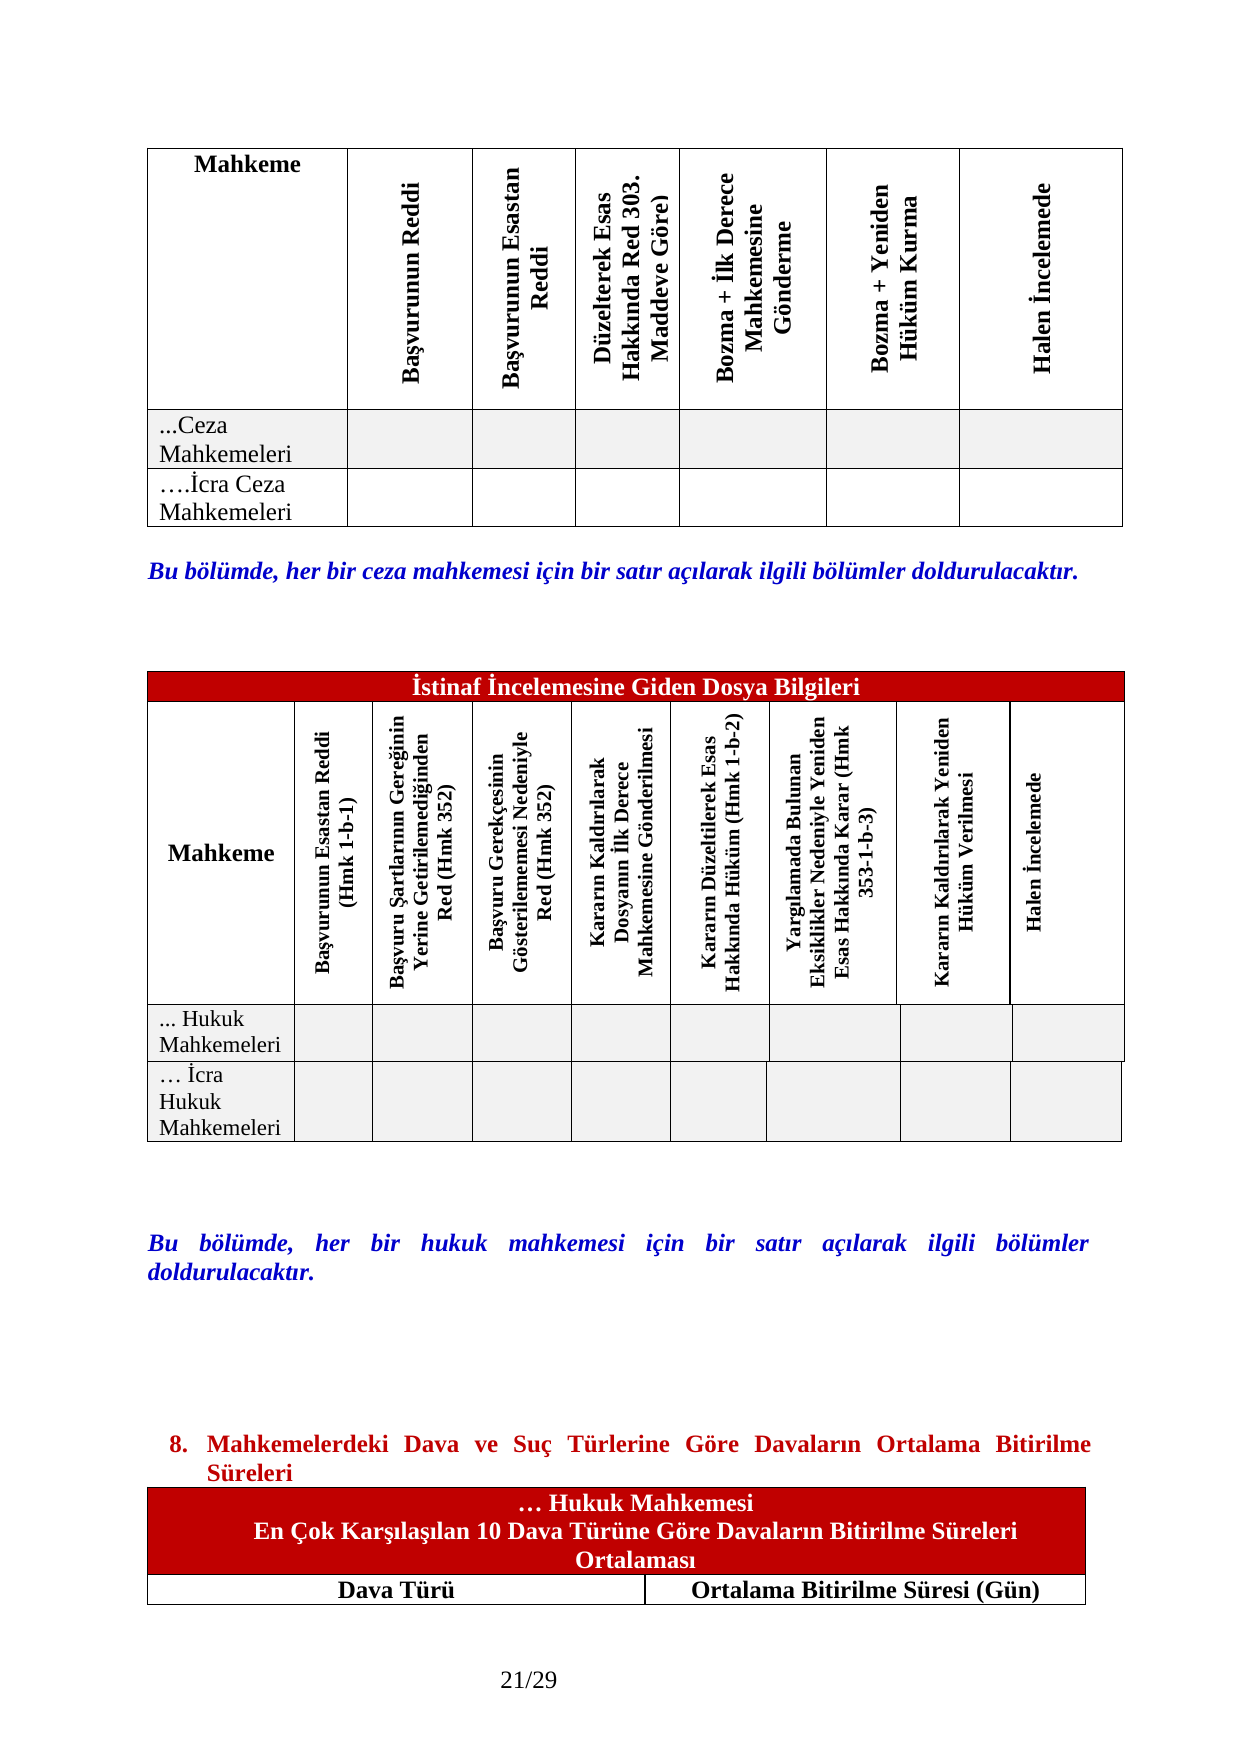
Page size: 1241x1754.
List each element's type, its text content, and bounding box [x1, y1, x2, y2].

table_cell [373, 1005, 472, 1061]
table_cell [1011, 1062, 1121, 1141]
table_cell [671, 1005, 769, 1061]
table_cell Halen İncelemede [1011, 702, 1124, 1004]
table_cell Mahkeme [148, 149, 347, 409]
table_cell Ortalama Bitirilme Süresi (Gün) [646, 1575, 1085, 1604]
list Mahkemelerdeki Dava ve Suç Türlerine Göre Davaların Ortalama Bitirilme Süreleri [169, 1429, 1093, 1487]
table_cell [680, 410, 826, 468]
table_cell [1013, 1005, 1124, 1061]
table_cell [572, 1005, 670, 1061]
table_cell Başvurunun Esastan Reddi (Hmk 1-b-1) [295, 702, 372, 1004]
table_cell [576, 469, 679, 526]
table_cell [473, 410, 575, 468]
table_cell [901, 1062, 1010, 1141]
table_cell Dava Türü [148, 1575, 644, 1604]
table_cell [295, 1005, 372, 1061]
table_cell ... Hukuk Mahkemeleri [148, 1005, 294, 1061]
table_cell Bozma + Yeniden Hüküm Kurma [827, 149, 959, 409]
table_cell … İcra Hukuk Mahkemeleri [148, 1062, 294, 1141]
table_cell [901, 1005, 1012, 1061]
text Bu bölümde, her bir ceza mahkemesi için bir satır açılarak ilgili bölümler doldurulacaktır. [148, 556, 1093, 585]
table_cell Kararın Düzeltilerek Esas Hakkında Hüküm (Hmk 1-b-2) [671, 702, 769, 1004]
table_cell [680, 469, 826, 526]
table_cell ...Ceza Mahkemeleri [148, 410, 347, 468]
table_cell [770, 1005, 900, 1061]
table_cell [348, 469, 472, 526]
table_cell [295, 1062, 372, 1141]
table_cell ….İcra Ceza Mahkemeleri [148, 469, 347, 526]
table_cell [827, 469, 959, 526]
table_cell Mahkeme [148, 702, 294, 1004]
table_cell [576, 410, 679, 468]
table_cell [473, 1062, 571, 1141]
table_cell Düzelterek Esas Hakkında Red 303. Maddeye Göre) [576, 149, 679, 409]
table_header İstinaf İncelemesine Giden Dosya Bilgileri [148, 672, 1124, 701]
table_cell [373, 1062, 472, 1141]
table_cell [960, 410, 1122, 468]
table_cell Başvurunun Reddi [348, 149, 472, 409]
table_cell Halen İncelemede [960, 149, 1122, 409]
table_cell [960, 469, 1122, 526]
table_cell [473, 1005, 571, 1061]
table_cell Başvuru Şartlarının Gereğinin Yerine Getirilemediğinden Red (Hmk 352) [373, 702, 472, 1004]
table_cell [671, 1062, 766, 1141]
table_cell Kararın Kaldırılarak Yeniden Hüküm Verilmesi [897, 702, 1009, 1004]
table_cell [827, 410, 959, 468]
table_cell [348, 410, 472, 468]
table_cell [473, 469, 575, 526]
text Bu bölümde, her bir hukuk mahkemesi için bir satır açılarak ilgili bölümler doldurulacaktır. [148, 1228, 1093, 1285]
table_header … Hukuk Mahkemesi En Çok Karşılaşılan 10 Dava Türüne Göre Davaların Bitirilme Süreleri Ortalaması [148, 1488, 1085, 1574]
table_cell Yargılamada Bulunan Eksiklikler Nedeniyle Yeniden Esas Hakkında Karar (Hmk 353-1-b-3) [770, 702, 896, 1004]
table_cell Başvuru Gerekçesinin Gösterilememesi Nedeniyle Red (Hmk 352) [473, 702, 571, 1004]
table_cell Bozma + İlk Derece Mahkemesine Gönderme [680, 149, 826, 409]
table_cell [767, 1062, 900, 1141]
table_cell [572, 1062, 670, 1141]
table_cell Başvurunun Esastan Reddi [473, 149, 575, 409]
table_cell Kararın Kaldırılarak Dosyanın İlk Derece Mahkemesine Gönderilmesi [572, 702, 670, 1004]
